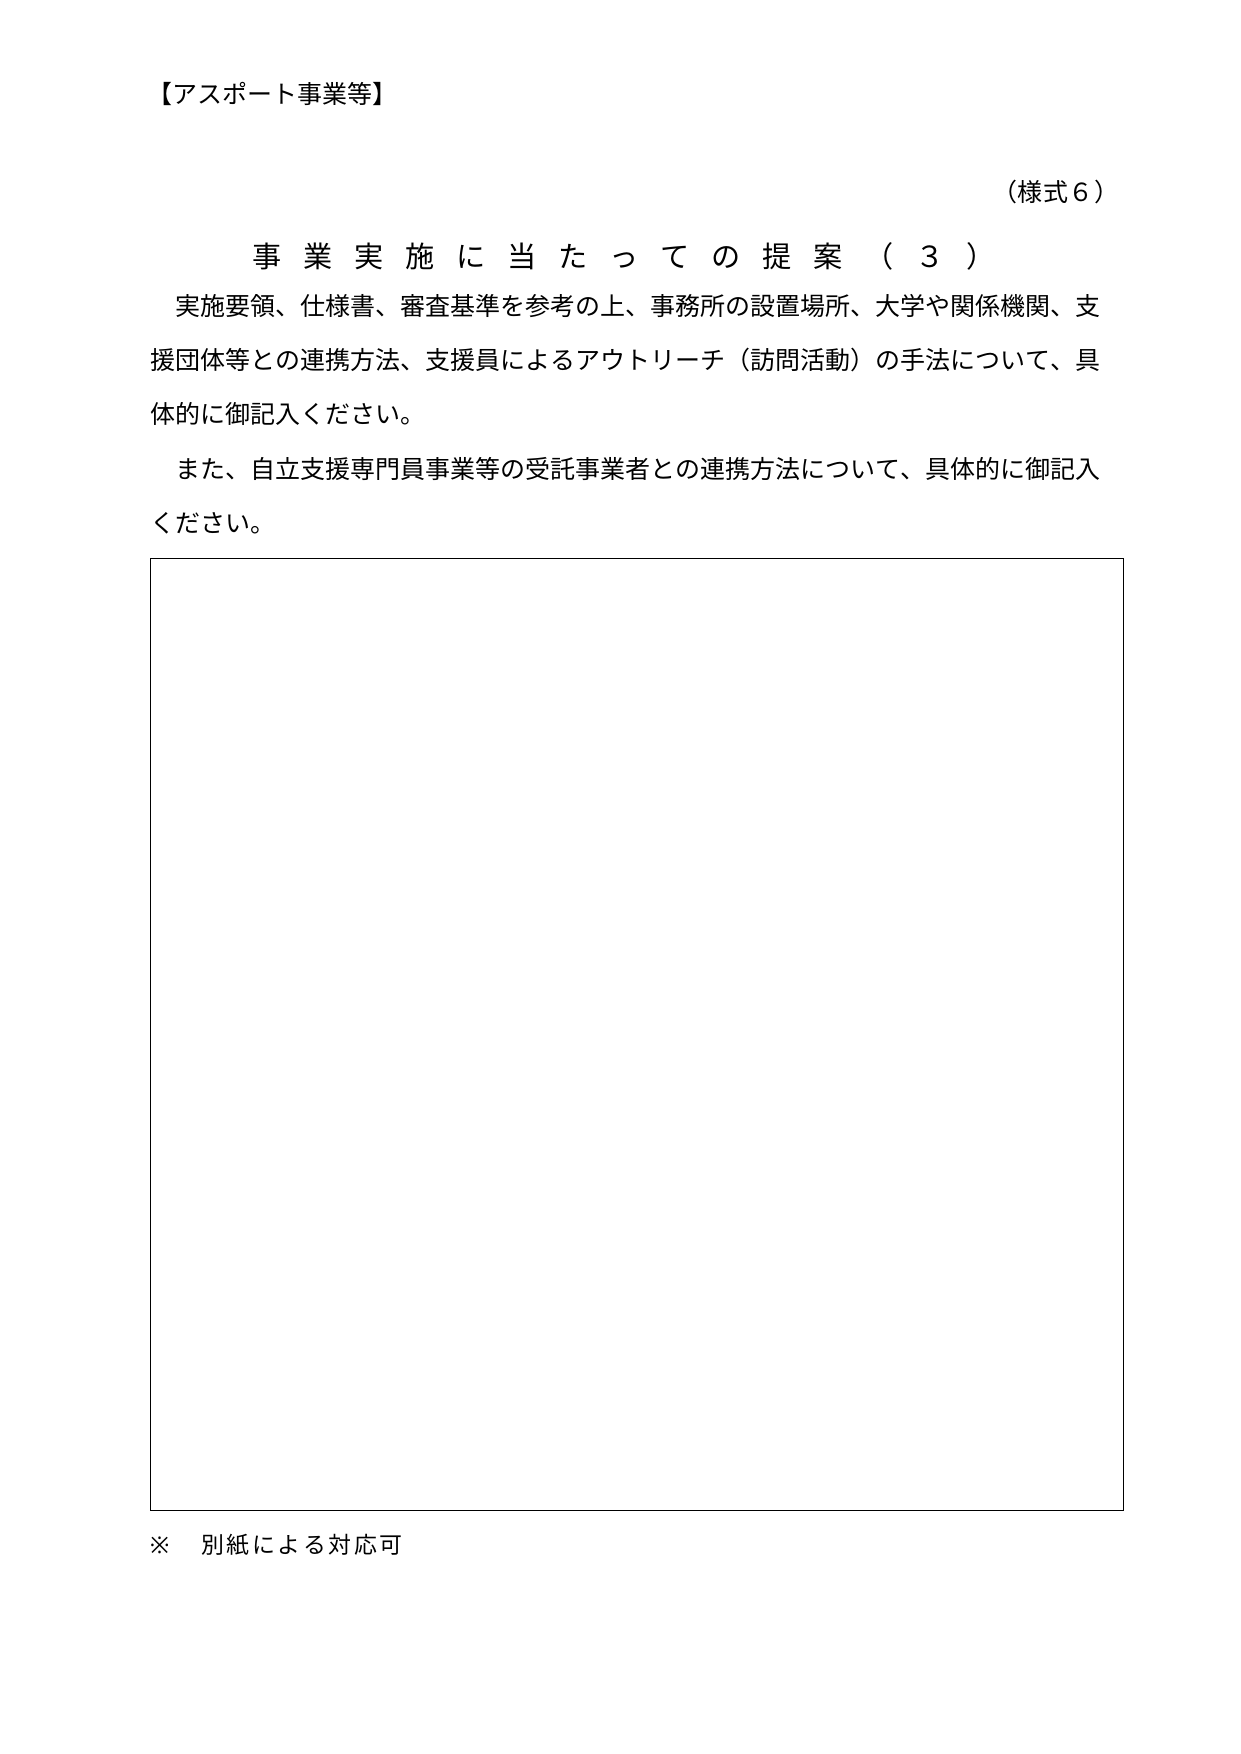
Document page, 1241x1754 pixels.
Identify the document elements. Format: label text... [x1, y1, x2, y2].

text 事業実施に当たっての提案（３） [150, 222, 1120, 286]
text 実施要領、仕様書、審査基準を参考の上、事務所の設置場所、大学や関係機関、支援団体等との連携方法、支援員によるアウトリーチ（訪問活動）の手法について、具体的に御記入ください。 [150, 286, 1120, 431]
text （様式６） [150, 159, 1120, 222]
text ※ 別紙による対応可 [150, 1511, 1120, 1575]
text また、自立支援専門員事業等の受託事業者との連携方法について、具体的に御記入ください。 [150, 449, 1120, 540]
table_header [151, 559, 1123, 1510]
